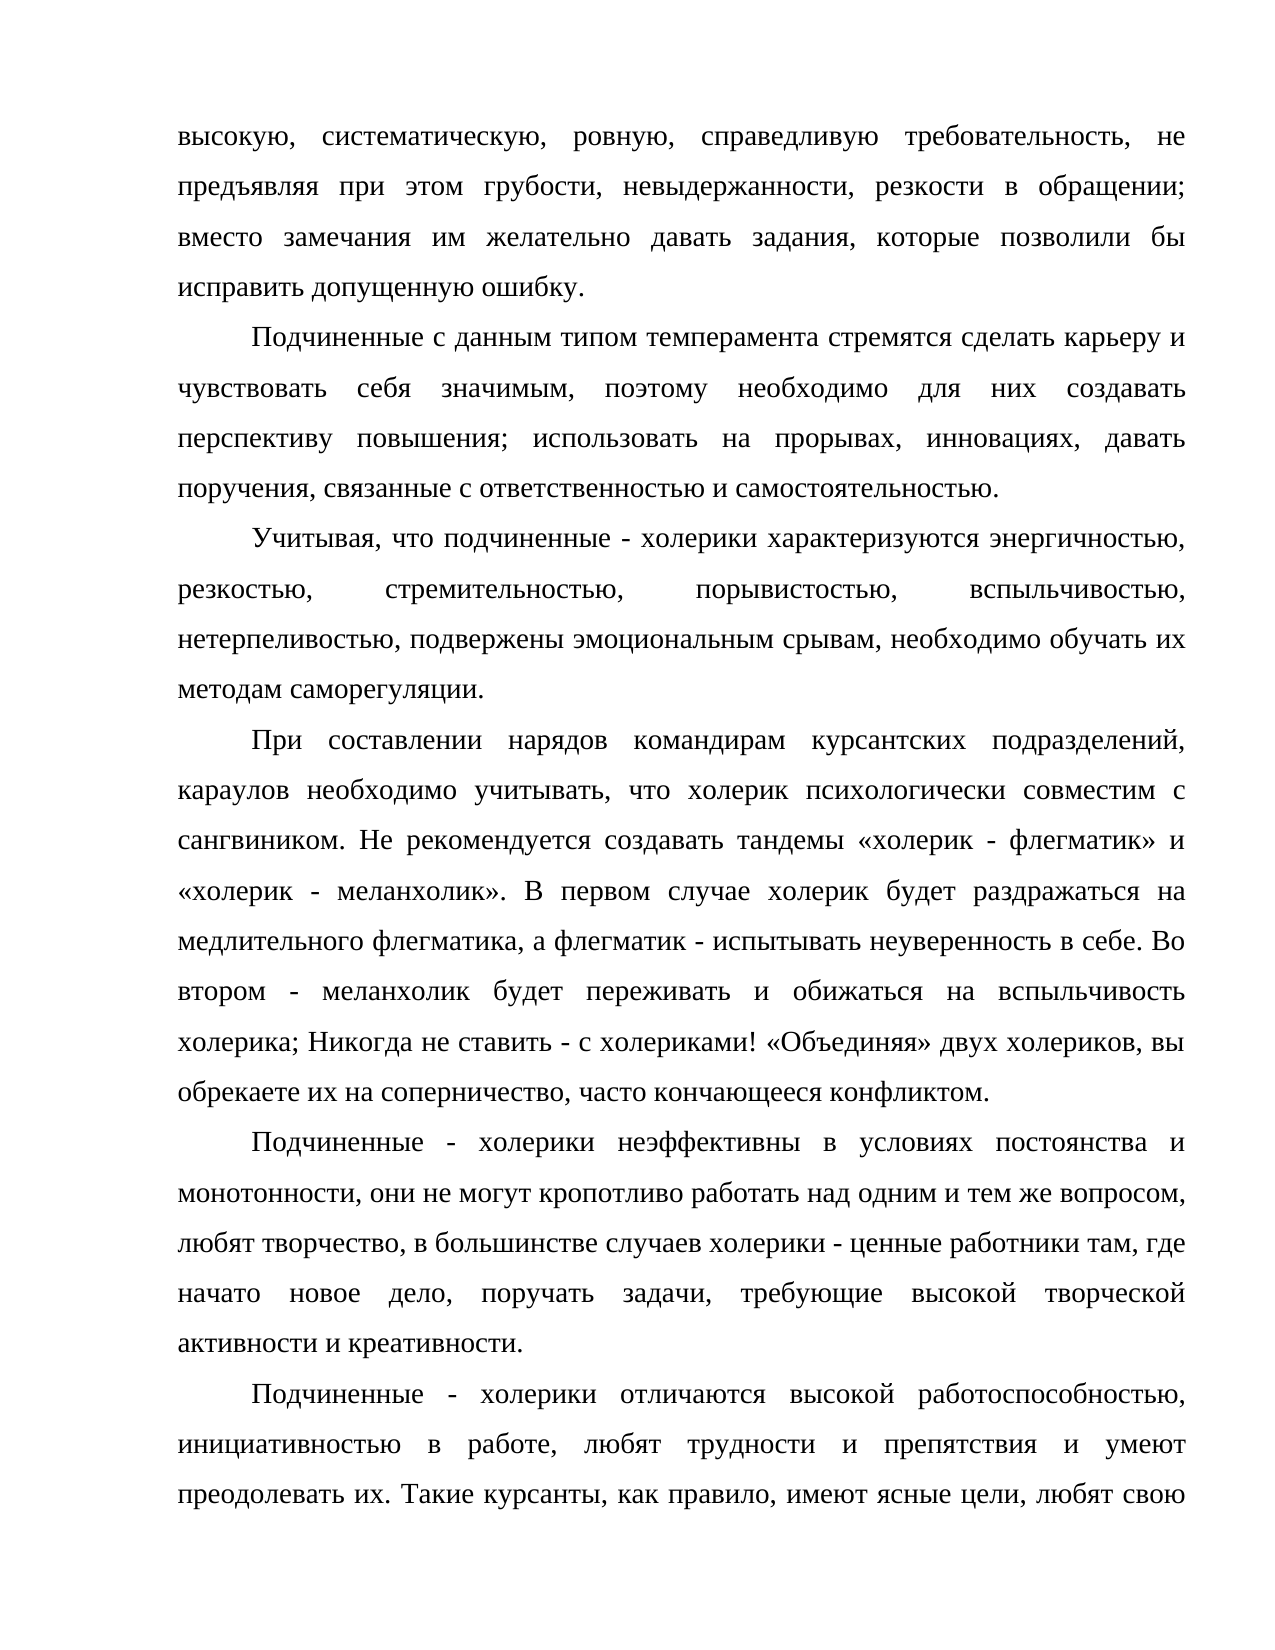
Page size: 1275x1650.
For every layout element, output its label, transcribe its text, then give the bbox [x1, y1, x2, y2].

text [177, 1376, 1186, 1510]
text Подчиненные с данным типом темперамента стремятся сделать карьеру и чувствовать себя значимым, поэтому необходимо для них создавать перспективу повышения; использовать на прорывах, инновациях, давать поручения, связанные с ответственностью и самостоятельностью. [177, 319, 1186, 504]
text Учитывая, что подчиненные - холерики характеризуются энергичностью, резкостью, стремительностью, порывистостью, вспыльчивостью, нетерпеливостью, подвержены эмоциональным срывам, необходимо обучать их методам саморегуляции. [177, 521, 1186, 705]
text При составлении нарядов командирам курсантских подразделений, караулов необходимо учитывать, что холерик психологически совместим с сангвиником. Не рекомендуется создавать тандемы «холерик - флегматик» и «холерик - меланхолик». В первом случае холерик будет раздражаться на медлительного флегматика, а флегматик - испытывать неуверенность в себе. Во втором - меланхолик будет переживать и обижаться на вспыльчивость холерика; Никогда не ставить - с холериками! «Объединяя» двух холериков, вы обрекаете их на соперничество, часто кончающееся конфликтом. [177, 722, 1186, 1108]
text Подчиненные - холерики неэффективны в условиях постоянства и монотонности, они не могут кропотливо работать над одним и тем же вопросом, любят творчество, в большинстве случаев холерики - ценные работники там, где начато новое дело, поручать задачи, требующие высокой творческой активности и креативности. [177, 1124, 1186, 1359]
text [177, 118, 1186, 303]
